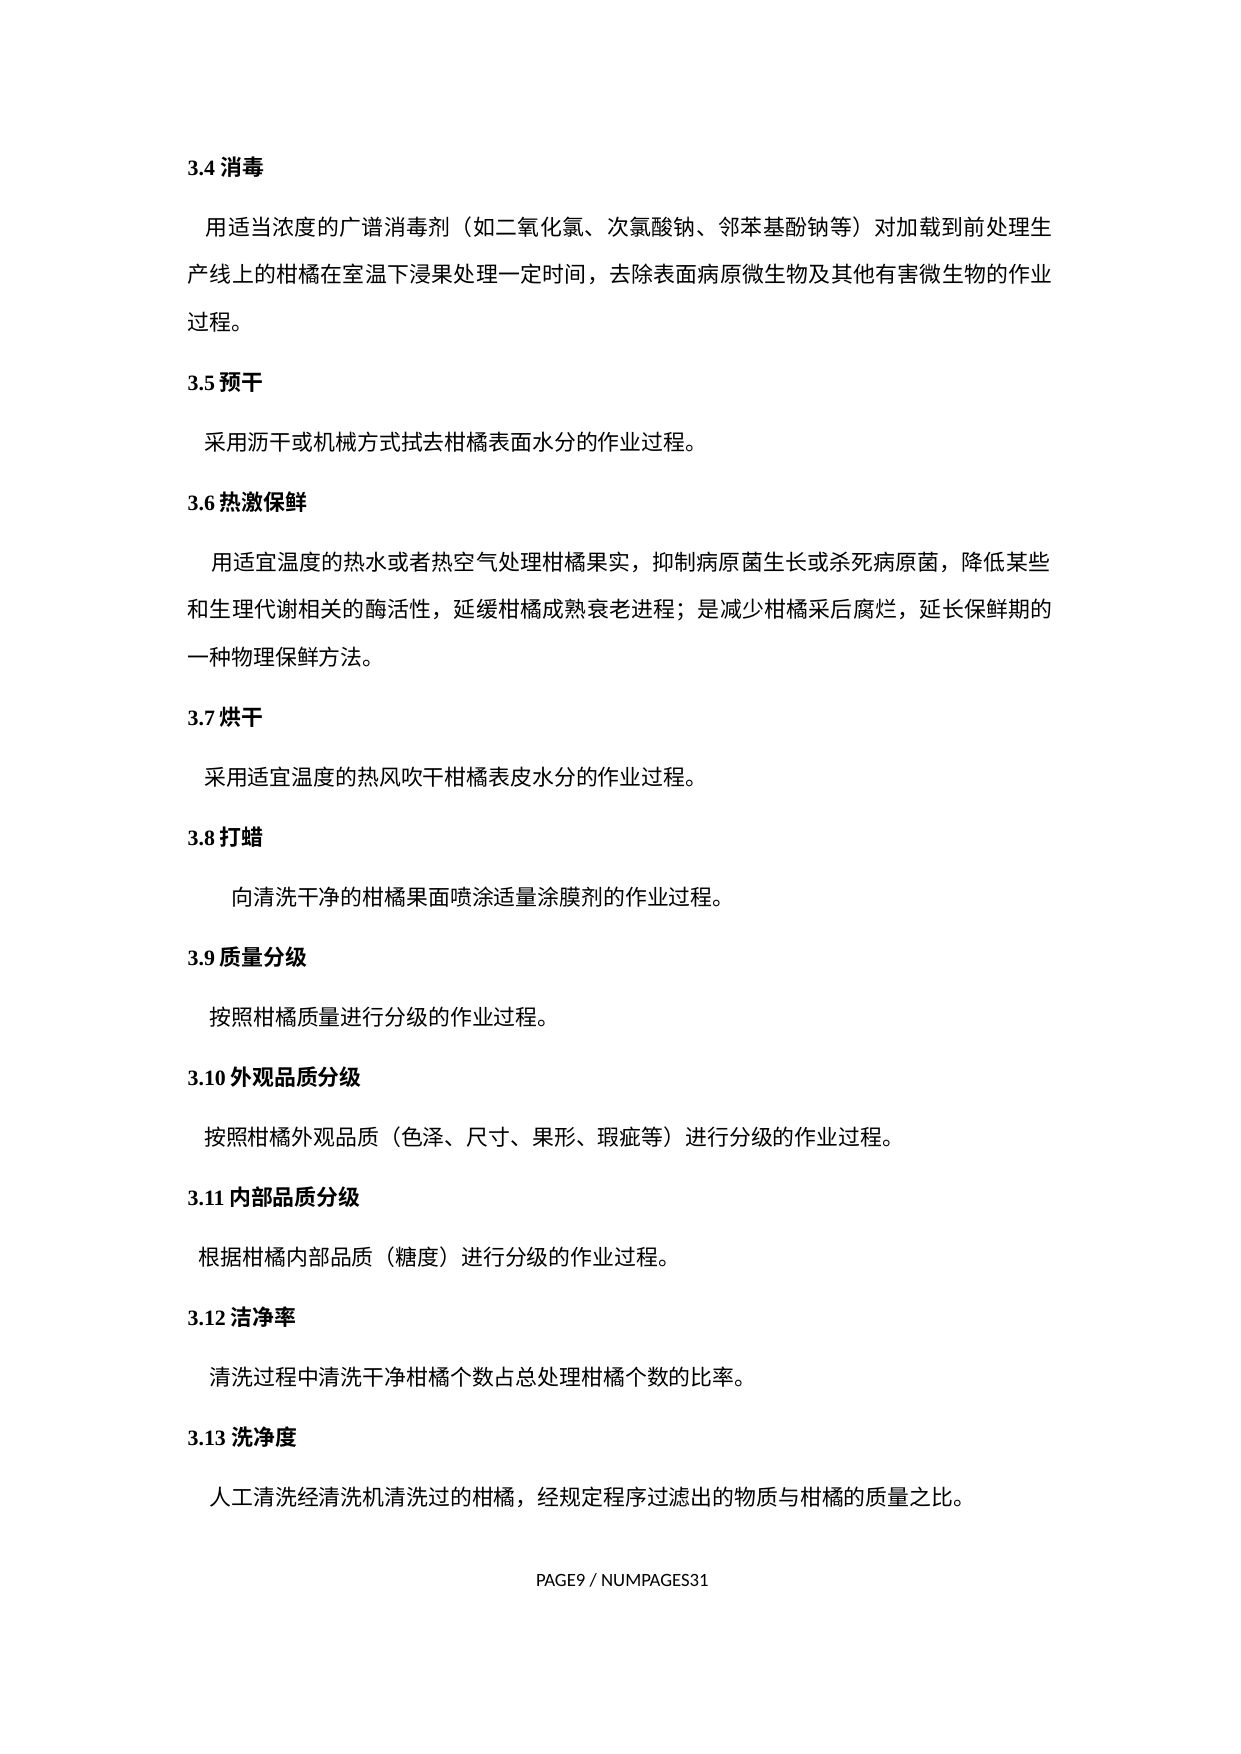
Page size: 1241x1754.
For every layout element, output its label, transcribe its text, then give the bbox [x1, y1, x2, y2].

text 根据柑橘内部品质（糖度）进行分级的作业过程。 [187, 1240, 1053, 1272]
subtitle 3.6热激保鲜 [187, 485, 1053, 517]
subtitle 3.8打蜡 [187, 820, 1053, 852]
text 向清洗干净的柑橘果面喷涂适量涂膜剂的作业过程。 [187, 880, 1053, 912]
subtitle 3.4 消毒 [187, 150, 1053, 182]
subtitle 3.7烘干 [187, 700, 1053, 732]
subtitle 3.12洁净率 [187, 1300, 1053, 1332]
subtitle 3.10外观品质分级 [187, 1060, 1053, 1092]
text 用适当浓度的广谱消毒剂（如二氧化氯、次氯酸钠、邻苯基酚钠等）对加载到前处理生产线上的柑橘在室温下浸果处理一定时间，去除表面病原微生物及其他有害微生物的作业过程。 [187, 210, 1053, 337]
text 按照柑橘外观品质（色泽、尺寸、果形、瑕疵等）进行分级的作业过程。 [187, 1120, 1053, 1152]
text 用适宜温度的热水或者热空气处理柑橘果实，抑制病原菌生长或杀死病原菌，降低某些和生理代谢相关的酶活性，延缓柑橘成熟衰老进程；是减少柑橘采后腐烂，延长保鲜期的一种物理保鲜方法。 [187, 545, 1053, 672]
subtitle 3.11内部品质分级 [187, 1180, 1053, 1212]
subtitle 3.9质量分级 [187, 940, 1053, 972]
text 人工清洗经清洗机清洗过的柑橘，经规定程序过滤出的物质与柑橘的质量之比。 [187, 1480, 1053, 1512]
text 采用适宜温度的热风吹干柑橘表皮水分的作业过程。 [187, 760, 1053, 792]
text 采用沥干或机械方式拭去柑橘表面水分的作业过程。 [187, 425, 1053, 457]
subtitle 3.5预干 [187, 365, 1053, 397]
text 清洗过程中清洗干净柑橘个数占总处理柑橘个数的比率。 [187, 1360, 1053, 1392]
subtitle 3.13 洗净度 [187, 1420, 1053, 1452]
text 按照柑橘质量进行分级的作业过程。 [187, 1000, 1053, 1032]
